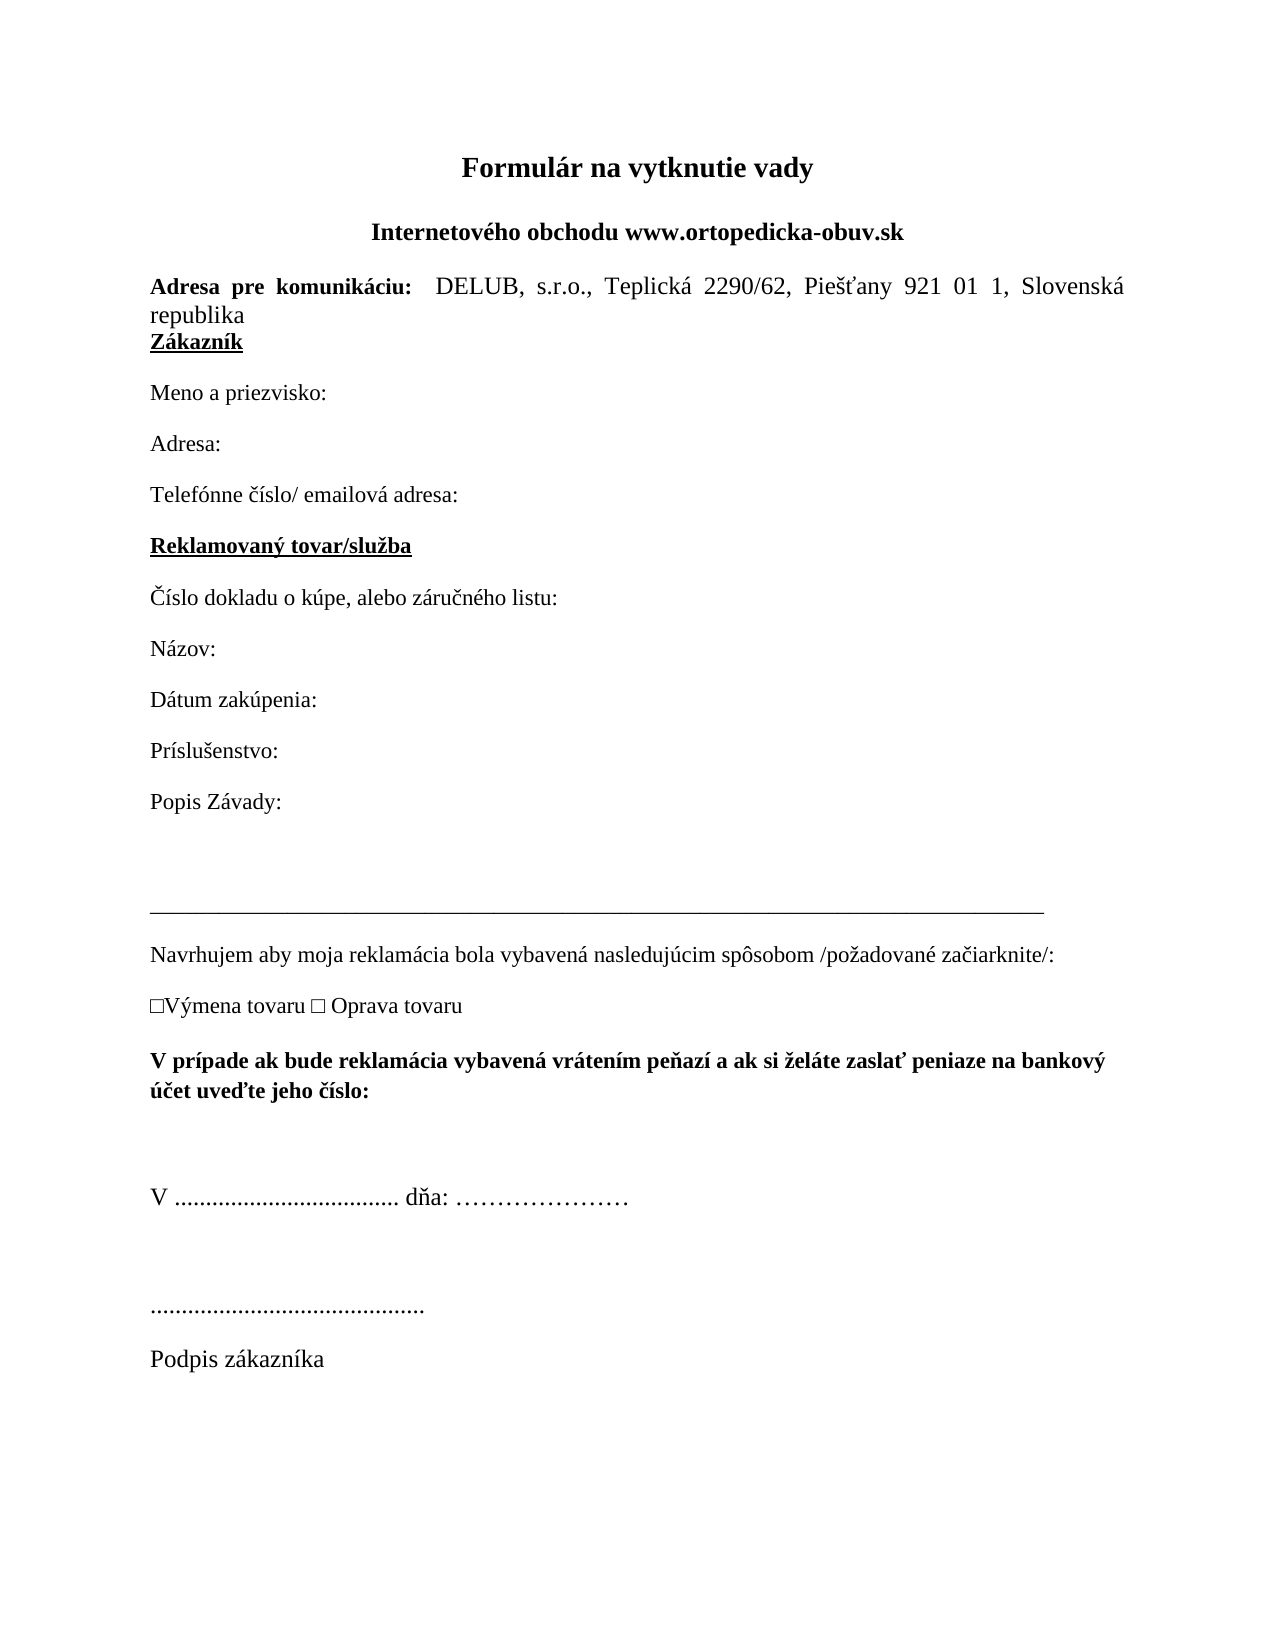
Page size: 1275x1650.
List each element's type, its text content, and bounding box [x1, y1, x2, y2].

text Popis Závady: [150, 788, 1125, 814]
text Zákazník [150, 328, 1125, 355]
text Adresa: [150, 431, 1125, 457]
text ______________________________________________________________________________ [150, 890, 1125, 916]
text Príslušenstvo: [150, 737, 1125, 763]
text Názov: [150, 635, 1125, 661]
text Formulár na vytknutie vady [150, 150, 1125, 183]
text Navrhujem aby moja reklamácia bola vybavená nasledujúcim spôsobom /požadované začiarknite/: [150, 941, 1125, 967]
text V .................................... dňa: ………………… [150, 1182, 1125, 1211]
text Meno a priezvisko: [150, 379, 1125, 406]
text ............................................ [150, 1290, 1125, 1319]
text V prípade ak bude reklamácia vybavená vrátením peňazí a ak si želáte zaslať peniaze na bankový účet uveďte jeho číslo: [150, 1047, 1125, 1104]
text Adresa pre komunikáciu: DELUB, s.r.o., Teplická 2290/62, Piešťany 921 01 1, Slovenská republika [150, 271, 1125, 328]
text Číslo dokladu o kúpe, alebo záručného listu: [150, 584, 1125, 610]
text □Výmena tovaru □ Oprava tovaru [150, 992, 1125, 1018]
text Dátum zakúpenia: [150, 686, 1125, 712]
text Internetového obchodu www.ortopedicka-obuv.sk [150, 217, 1125, 246]
text Podpis zákazníka [150, 1344, 1125, 1373]
text Telefónne číslo/ emailová adresa: [150, 482, 1125, 508]
text Reklamovaný tovar/služba [150, 533, 1125, 559]
